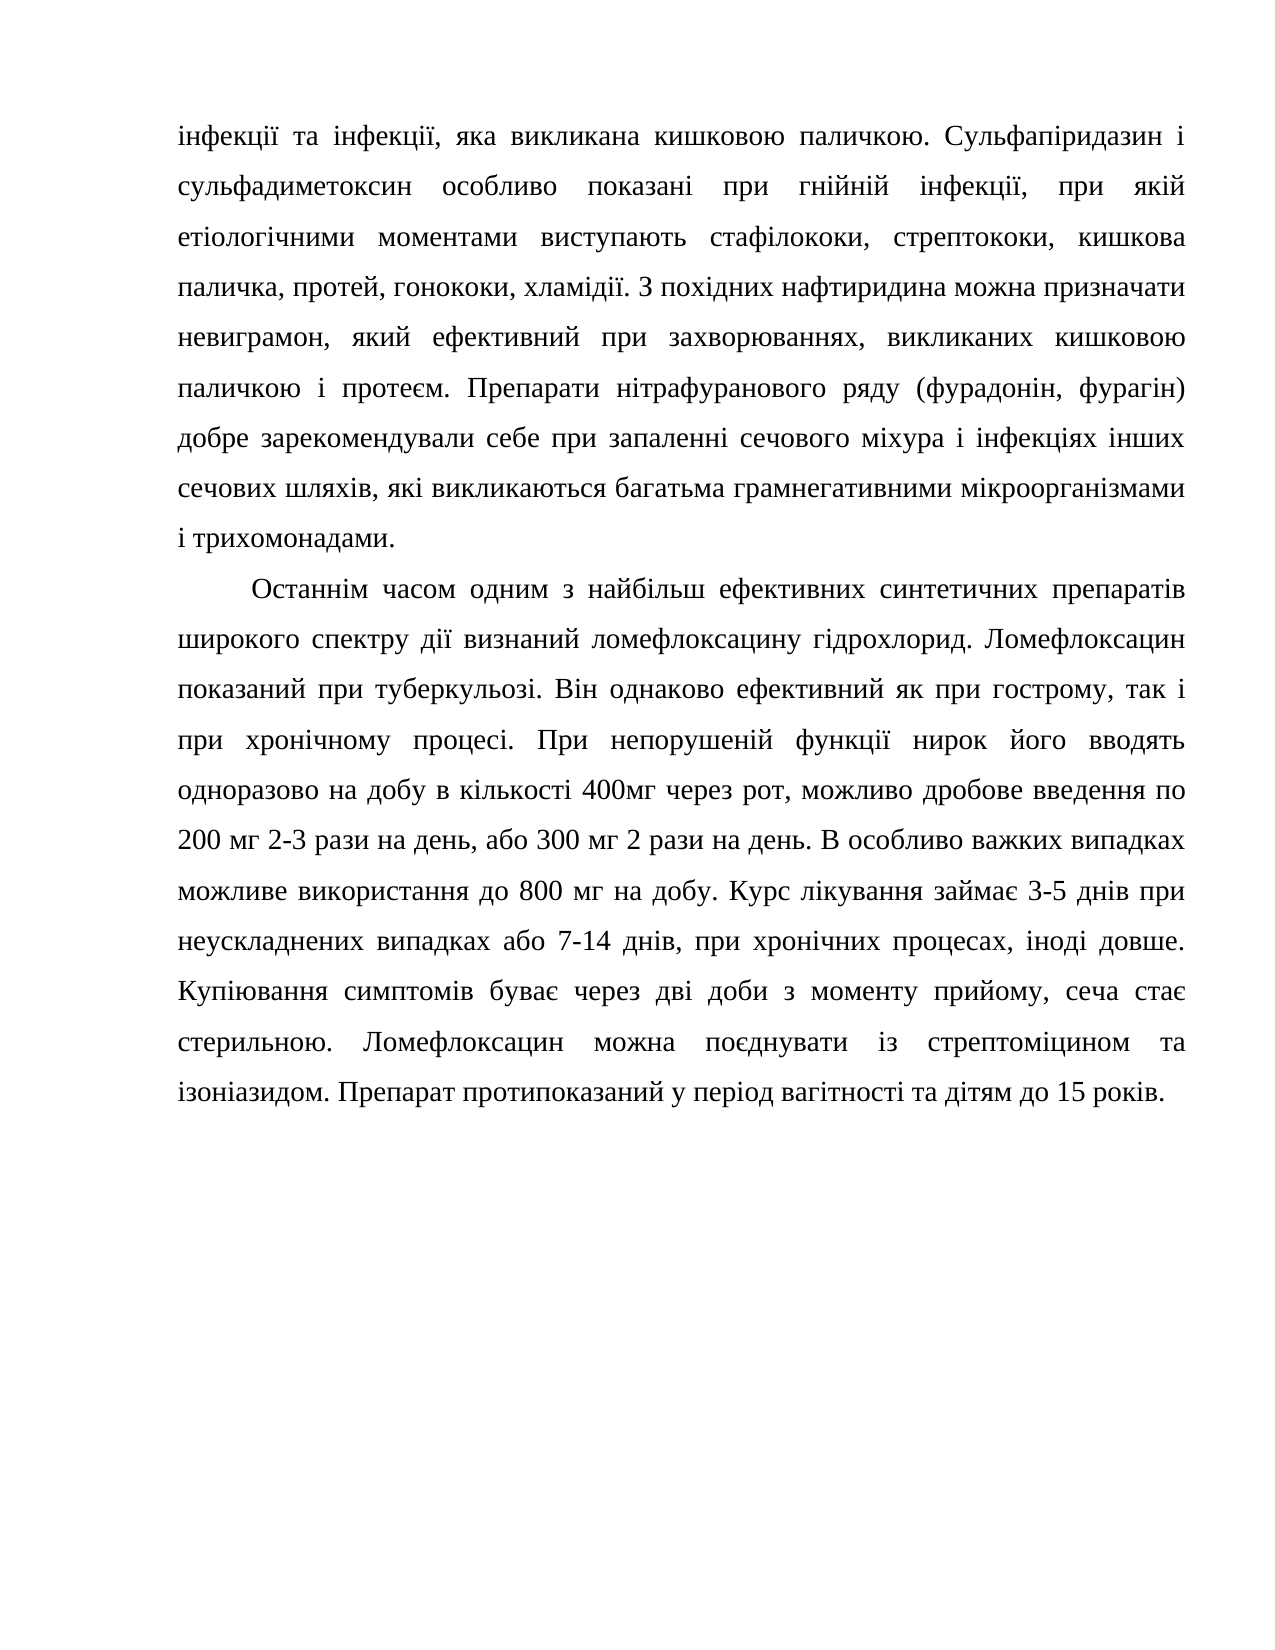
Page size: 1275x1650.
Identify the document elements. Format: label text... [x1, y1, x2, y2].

text Останнім часом одним з найбільш ефективних синтетичних препаратів широкого спектру дії визнаний ломефлоксацину гідрохлорид. Ломефлоксацин показаний при туберкульозі. Він однаково ефективний як при гострому, так і при хронічному процесі. При непорушеній функції нирок його вводять одноразово на добу в кількості 400мг через рот, можливо дробове введення по 200 мг 2-3 рази на день, або 300 мг 2 рази на день. В особливо важких випадках можливе використання до 800 мг на добу. Курс лікування займає 3-5 днів при неускладнених випадках або 7-14 днів, при хронічних процесах, іноді довше. Купіювання симптомів буває через дві доби з моменту прийому, сеча стає стерильною. Ломефлоксацин можна поєднувати із стрептоміцином та ізоніазидом. Препарат протипоказаний у період вагітності та дітям до 15 років. [177, 571, 1186, 1108]
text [177, 118, 1186, 554]
